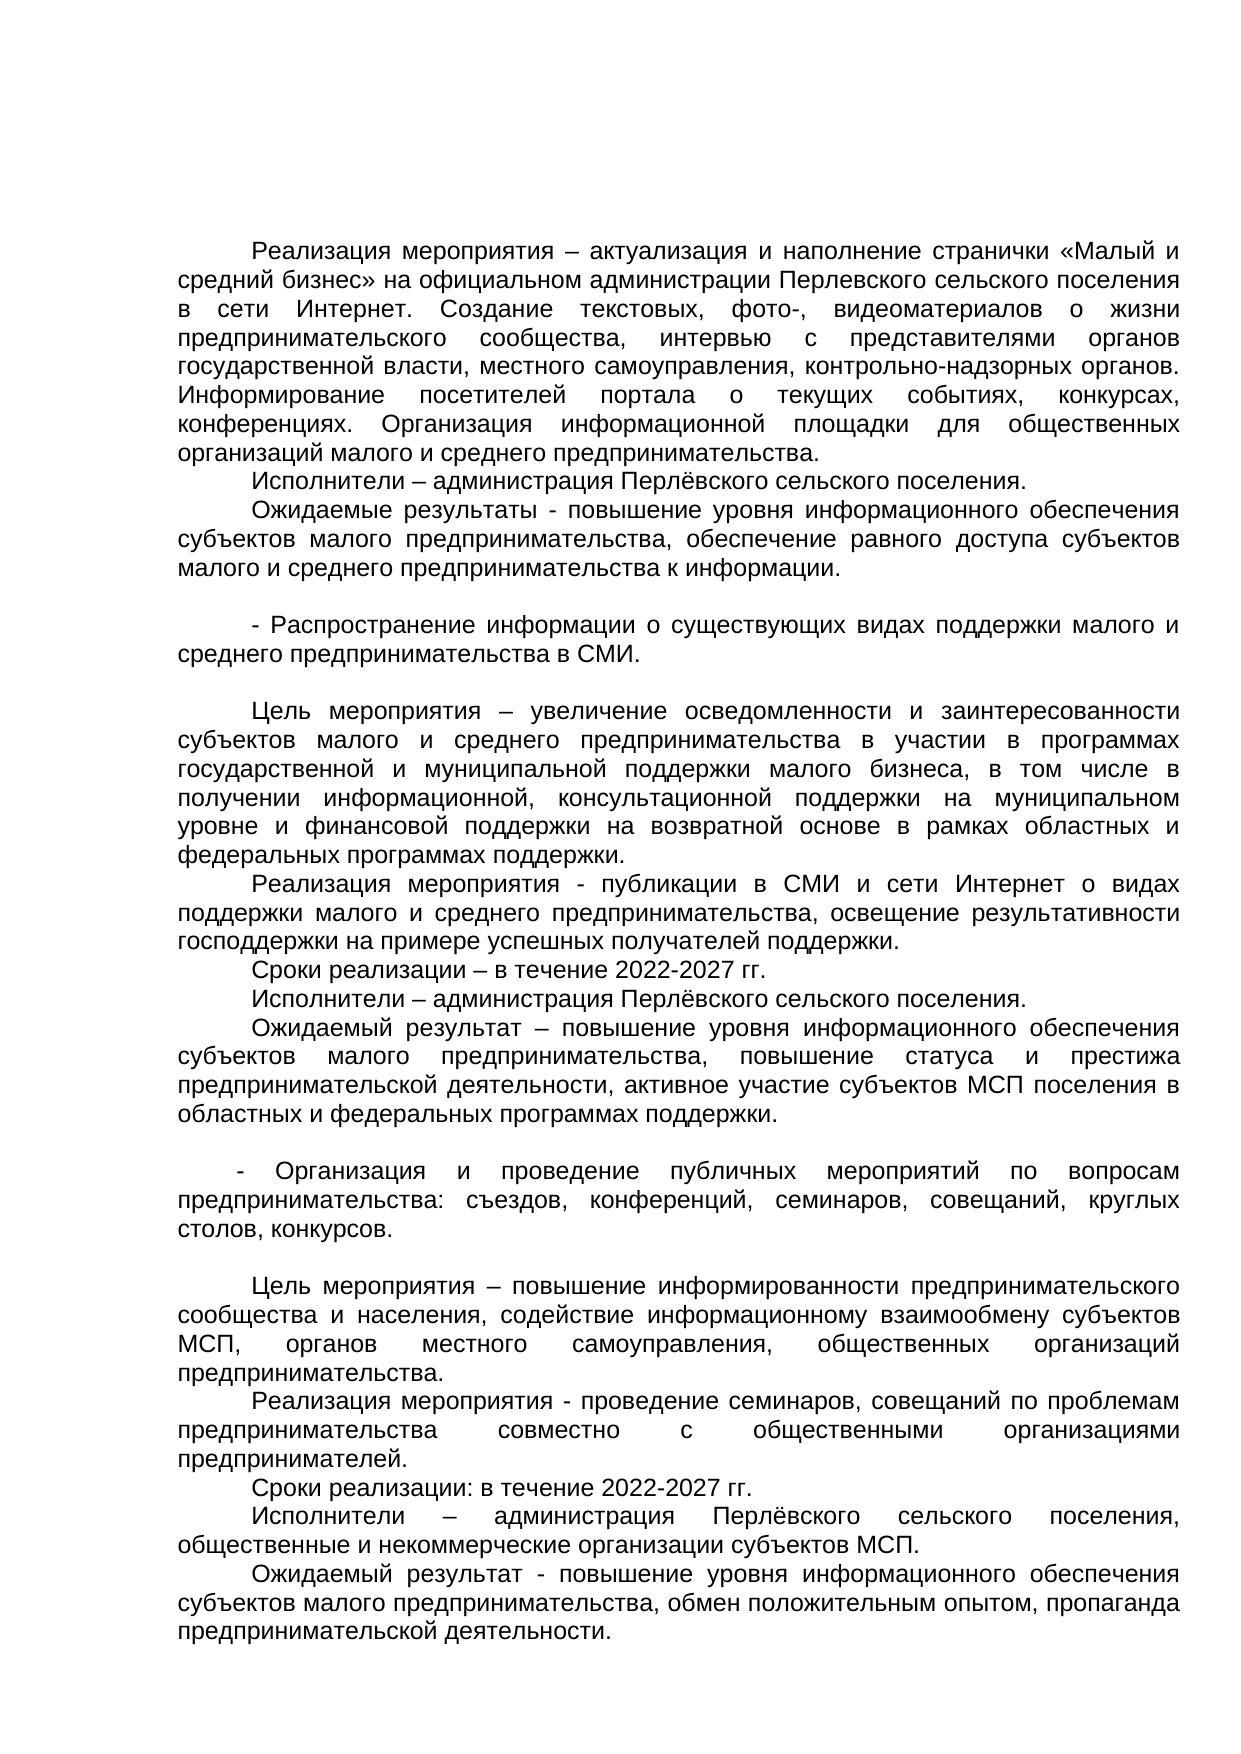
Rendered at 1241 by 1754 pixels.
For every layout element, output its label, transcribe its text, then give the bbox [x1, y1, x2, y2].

text Исполнители – администрация Перлёвского сельского поселения, общественные и некоммерческие организации субъектов МСП. [177, 1501, 1181, 1559]
text Исполнители – администрация Перлёвского сельского поселения. [177, 466, 1181, 495]
text Цель мероприятия – повышение информированности предпринимательского сообщества и населения, содействие информационному взаимообмену субъектов МСП, органов местного самоуправления, общественных организаций предпринимательства. [177, 1271, 1181, 1386]
text Сроки реализации – в течение 2022-2027 гг. [177, 955, 1181, 984]
text Ожидаемый результат – повышение уровня информационного обеспечения субъектов малого предпринимательства, повышение статуса и престижа предпринимательской деятельности, активное участие субъектов МСП поселения в областных и федеральных программах поддержки. [177, 1012, 1181, 1127]
text Реализация мероприятия – актуализация и наполнение странички «Малый и средний бизнес» на официальном администрации Перлевского сельского поселения в сети Интернет. Создание текстовых, фото-, видеоматериалов о жизни предпринимательского сообщества, интервью с представителями органов государственной власти, местного самоуправления, контрольно-надзорных органов. Информирование посетителей портала о текущих событиях, конкурсах, конференциях. Организация информационной площадки для общественных организаций малого и среднего предпринимательства. [177, 236, 1181, 466]
text Реализация мероприятия - проведение семинаров, совещаний по проблемам предпринимательства совместно с общественными организациями предпринимателей. [177, 1386, 1181, 1472]
text - Организация и проведение публичных мероприятий по вопросам предпринимательства: съездов, конференций, семинаров, совещаний, круглых столов, конкурсов. [177, 1156, 1181, 1242]
text Реализация мероприятия - публикации в СМИ и сети Интернет о видах поддержки малого и среднего предпринимательства, освещение результативности господдержки на примере успешных получателей поддержки. [177, 869, 1181, 955]
text - Распространение информации о существующих видах поддержки малого и среднего предпринимательства в СМИ. [177, 610, 1181, 667]
text Исполнители – администрация Перлёвского сельского поселения. [177, 984, 1181, 1012]
text Ожидаемые результаты - повышение уровня информационного обеспечения субъектов малого предпринимательства, обеспечение равного доступа субъектов малого и среднего предпринимательства к информации. [177, 495, 1181, 581]
text Сроки реализации: в течение 2022-2027 гг. [177, 1472, 1181, 1501]
text Ожидаемый результат - повышение уровня информационного обеспечения субъектов малого предпринимательства, обмен положительным опытом, пропаганда предпринимательской деятельности. [177, 1559, 1181, 1645]
text Цель мероприятия – увеличение осведомленности и заинтересованности субъектов малого и среднего предпринимательства в участии в программах государственной и муниципальной поддержки малого бизнеса, в том числе в получении информационной, консультационной поддержки на муниципальном уровне и финансовой поддержки на возвратной основе в рамках областных и федеральных программах поддержки. [177, 696, 1181, 869]
